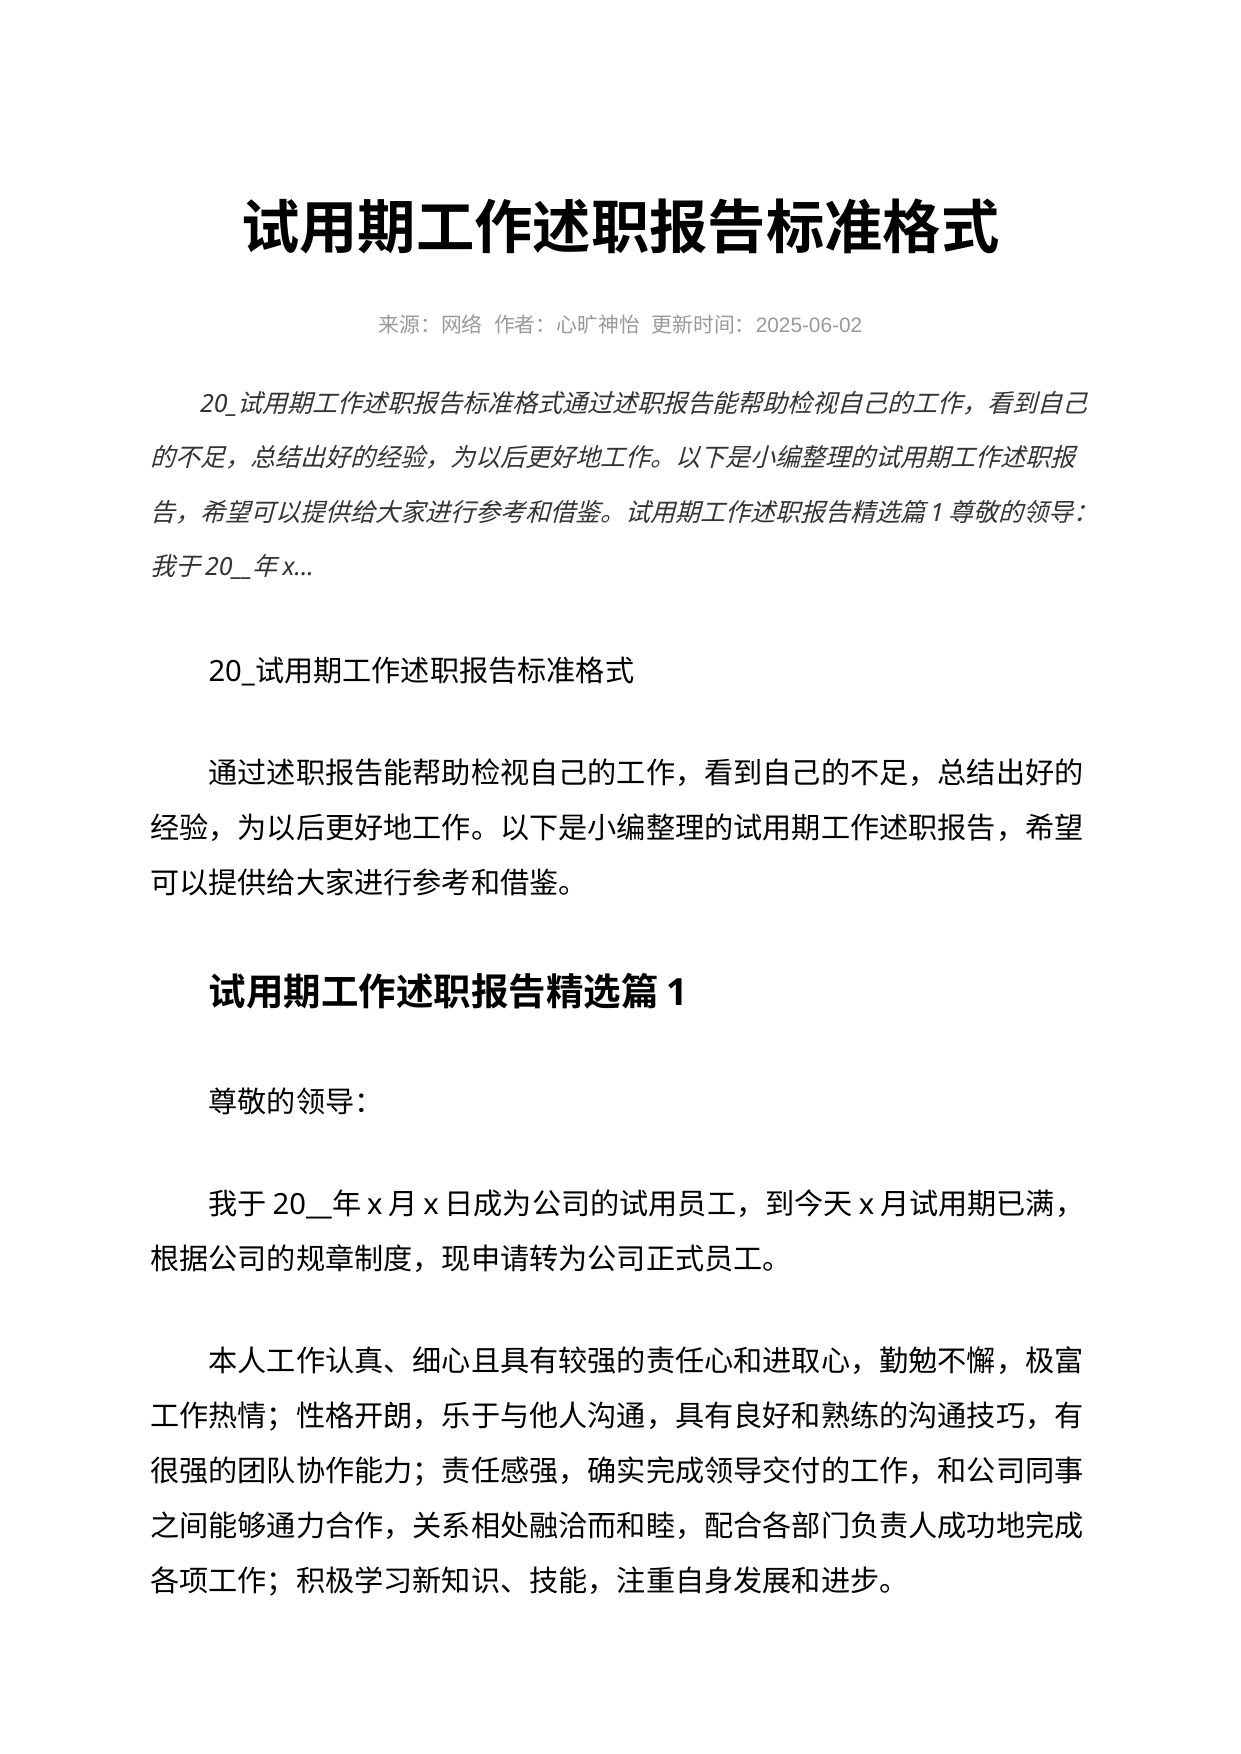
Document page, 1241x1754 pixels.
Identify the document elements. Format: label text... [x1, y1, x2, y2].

text 试用期工作述职报告精选篇1 [150, 961, 1090, 1016]
text 通过述职报告能帮助检视自己的工作，看到自己的不足，总结出好的经验，为以后更好地工作。以下是小编整理的试用期工作述职报告，希望可以提供给大家进行参考和借鉴。 [150, 750, 1090, 902]
text 本人工作认真、细心且具有较强的责任心和进取心，勤勉不懈，极富工作热情；性格开朗，乐于与他人沟通，具有良好和熟练的沟通技巧，有很强的团队协作能力；责任感强，确实完成领导交付的工作，和公司同事之间能够通力合作，关系相处融洽而和睦，配合各部门负责人成功地完成各项工作；积极学习新知识、技能，注重自身发展和进步。 [150, 1337, 1090, 1599]
text 来源：网络 作者：心旷神怡 更新时间：2025-06-02 [150, 313, 1090, 337]
text 20_试用期工作述职报告标准格式 [150, 648, 1090, 690]
subtitle 试用期工作述职报告标准格式 [150, 181, 1090, 266]
text 20_试用期工作述职报告标准格式通过述职报告能帮助检视自己的工作，看到自己的不足，总结出好的经验，为以后更好地工作。以下是小编整理的试用期工作述职报告，希望可以提供给大家进行参考和借鉴。试用期工作述职报告精选篇1尊敬的领导：我于20__年x... [150, 383, 1090, 583]
text 尊敬的领导： [150, 1079, 1090, 1121]
text 我于20__年x月x日成为公司的试用员工，到今天x月试用期已满，根据公司的规章制度，现申请转为公司正式员工。 [150, 1181, 1090, 1278]
